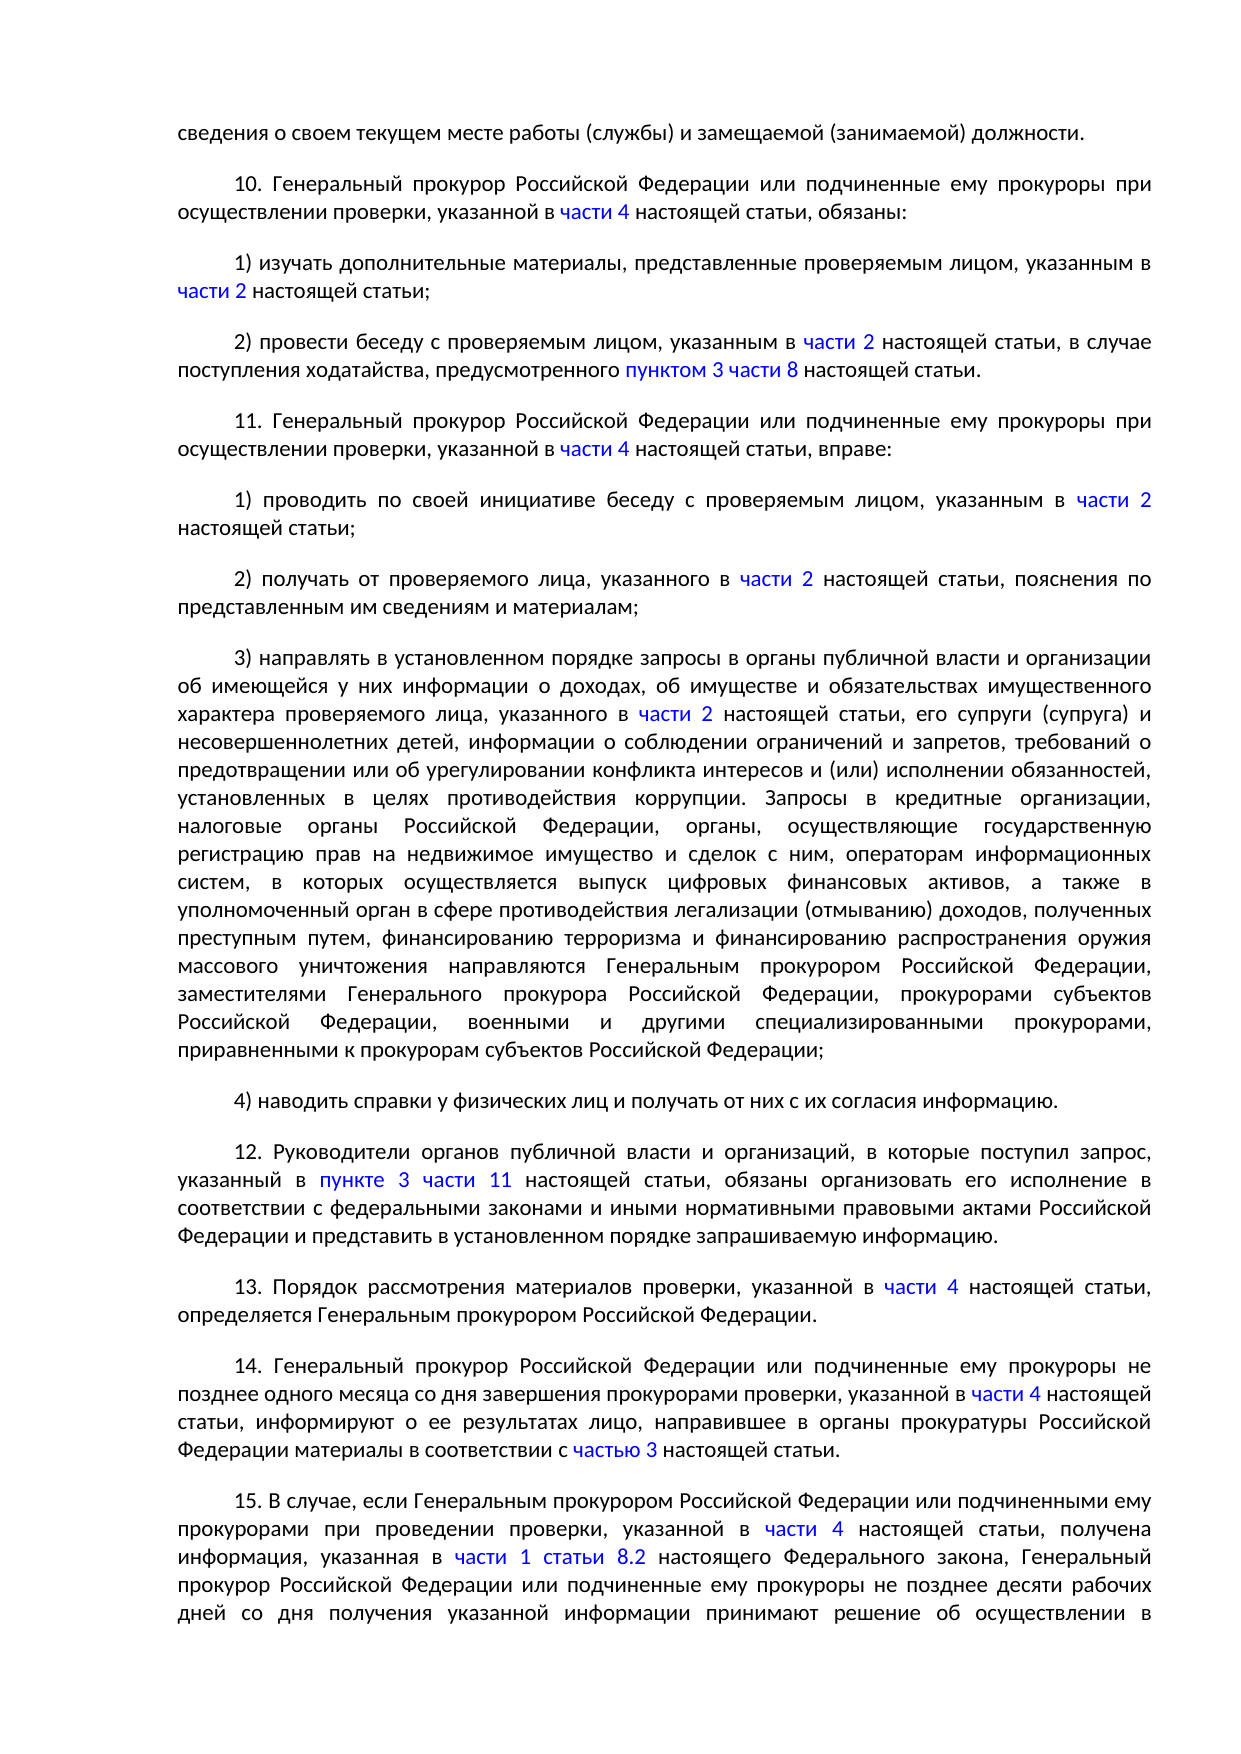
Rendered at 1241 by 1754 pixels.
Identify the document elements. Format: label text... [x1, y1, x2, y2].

text 10. Генеральный прокурор Российской Федерации или подчиненные ему прокуроры при осуществлении проверки, указанной в части 4 настоящей статьи, обязаны: [177, 169, 1152, 225]
text 4) наводить справки у физических лиц и получать от них с их согласия информацию. [177, 1086, 1152, 1114]
text 2) провести беседу с проверяемым лицом, указанным в части 2 настоящей статьи, в случае поступления ходатайства, предусмотренного пунктом 3 части 8 настоящей статьи. [177, 327, 1152, 383]
text 13. Порядок рассмотрения материалов проверки, указанной в части 4 настоящей статьи, определяется Генеральным прокурором Российской Федерации. [177, 1272, 1152, 1328]
text 11. Генеральный прокурор Российской Федерации или подчиненные ему прокуроры при осуществлении проверки, указанной в части 4 настоящей статьи, вправе: [177, 406, 1152, 462]
text 12. Руководители органов публичной власти и организаций, в которые поступил запрос, указанный в пункте 3 части 11 настоящей статьи, обязаны организовать его исполнение в соответствии с федеральными законами и иными нормативными правовыми актами Российской Федерации и представить в установленном порядке запрашиваемую информацию. [177, 1137, 1152, 1249]
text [177, 118, 1152, 146]
text 2) получать от проверяемого лица, указанного в части 2 настоящей статьи, пояснения по представленным им сведениям и материалам; [177, 564, 1152, 620]
text 1) проводить по своей инициативе беседу с проверяемым лицом, указанным в части 2 настоящей статьи; [177, 485, 1152, 541]
text 3) направлять в установленном порядке запросы в органы публичной власти и организации об имеющейся у них информации о доходах, об имуществе и обязательствах имущественного характера проверяемого лица, указанного в части 2 настоящей статьи, его супруги (супруга) и несовершеннолетних детей, информации о соблюдении ограничений и запретов, требований о предотвращении или об урегулировании конфликта интересов и (или) исполнении обязанностей, установленных в целях противодействия коррупции. Запросы в кредитные организации, налоговые органы Российской Федерации, органы, осуществляющие государственную регистрацию прав на недвижимое имущество и сделок с ним, операторам информационных систем, в которых осуществляется выпуск цифровых финансовых активов, а также в уполномоченный орган в сфере противодействия легализации (отмыванию) доходов, полученных преступным путем, финансированию терроризма и финансированию распространения оружия массового уничтожения направляются Генеральным прокурором Российской Федерации, заместителями Генерального прокурора Российской Федерации, прокурорами субъектов Российской Федерации, военными и другими специализированными прокурорами, приравненными к прокурорам субъектов Российской Федерации; [177, 643, 1152, 1063]
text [177, 1486, 1152, 1626]
text 14. Генеральный прокурор Российской Федерации или подчиненные ему прокуроры не позднее одного месяца со дня завершения прокурорами проверки, указанной в части 4 настоящей статьи, информируют о ее результатах лицо, направившее в органы прокуратуры Российской Федерации материалы в соответствии с частью 3 настоящей статьи. [177, 1351, 1152, 1463]
text 1) изучать дополнительные материалы, представленные проверяемым лицом, указанным в части 2 настоящей статьи; [177, 248, 1152, 304]
